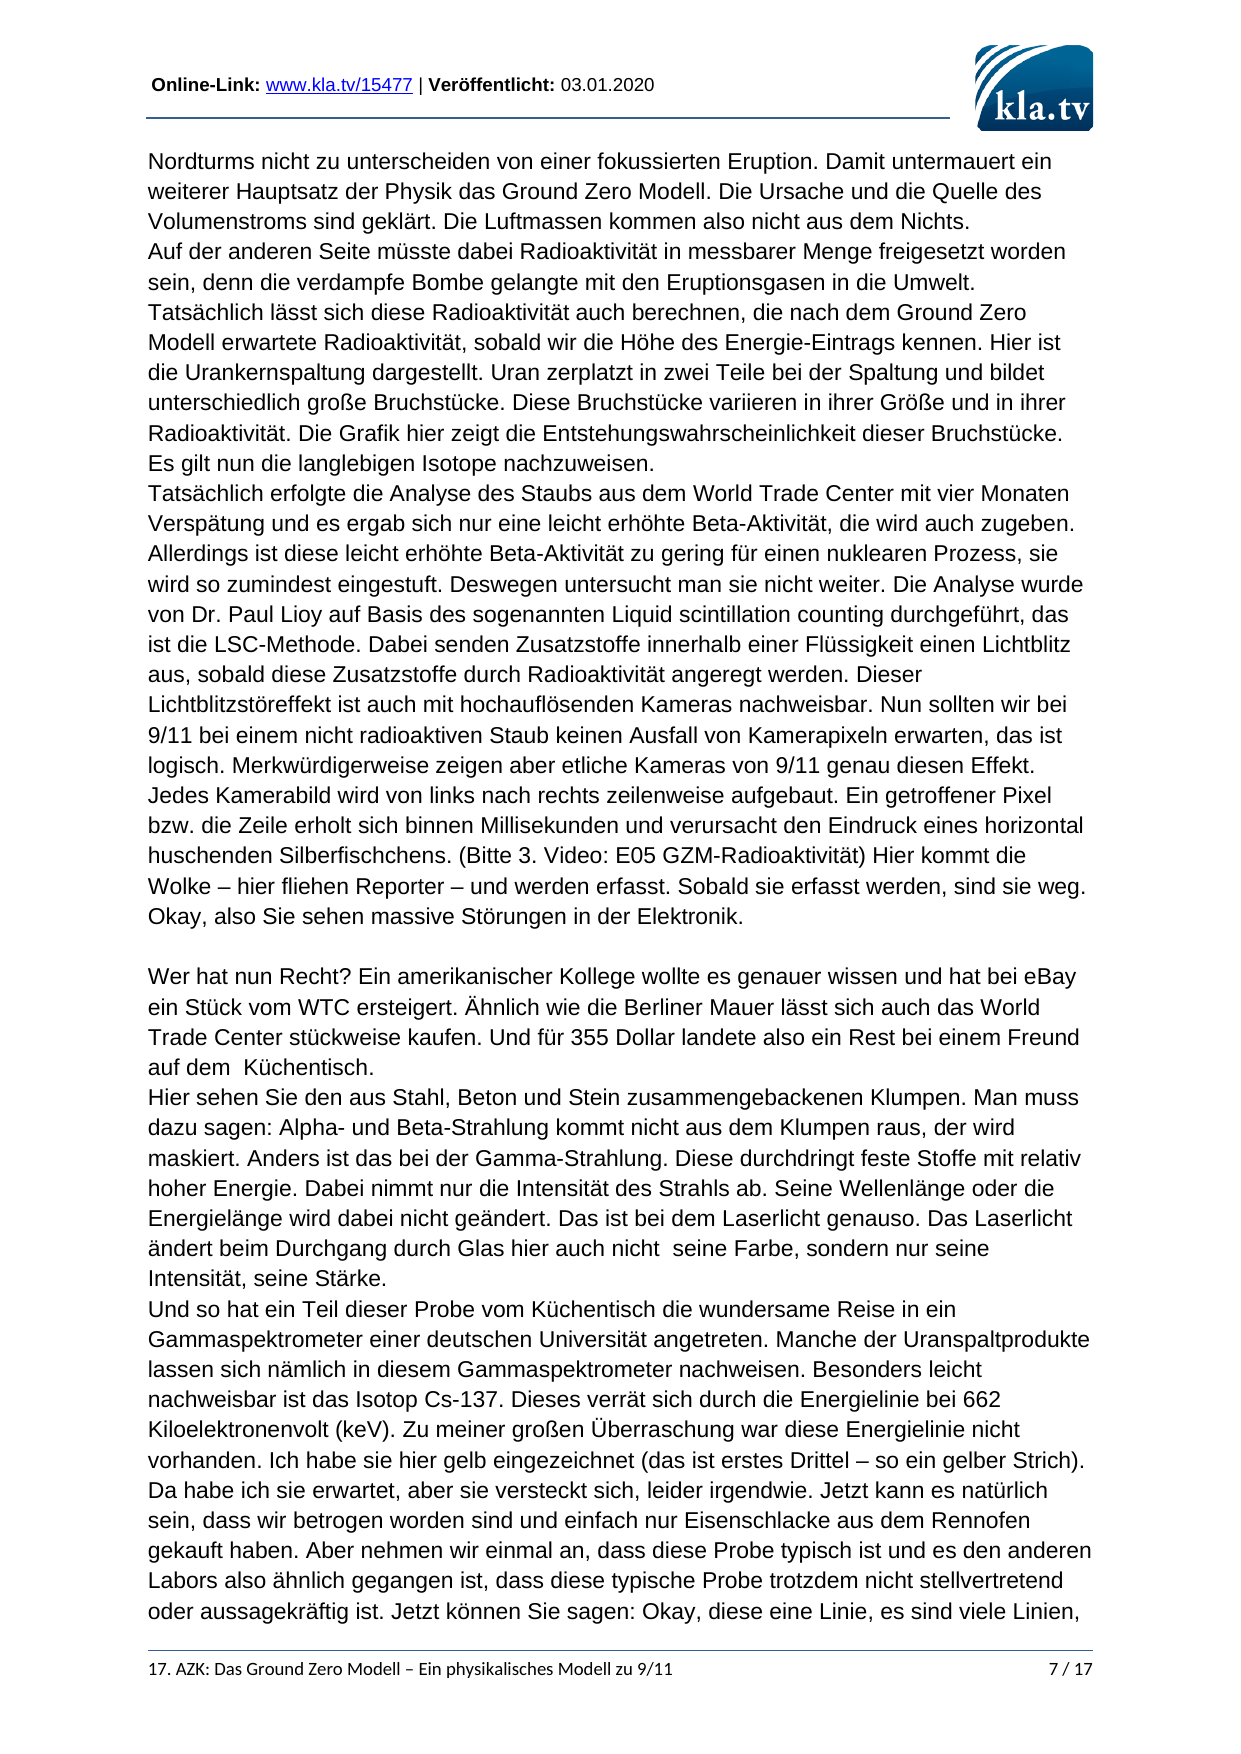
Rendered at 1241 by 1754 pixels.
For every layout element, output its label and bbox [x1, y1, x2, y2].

text [148, 148, 1093, 1624]
